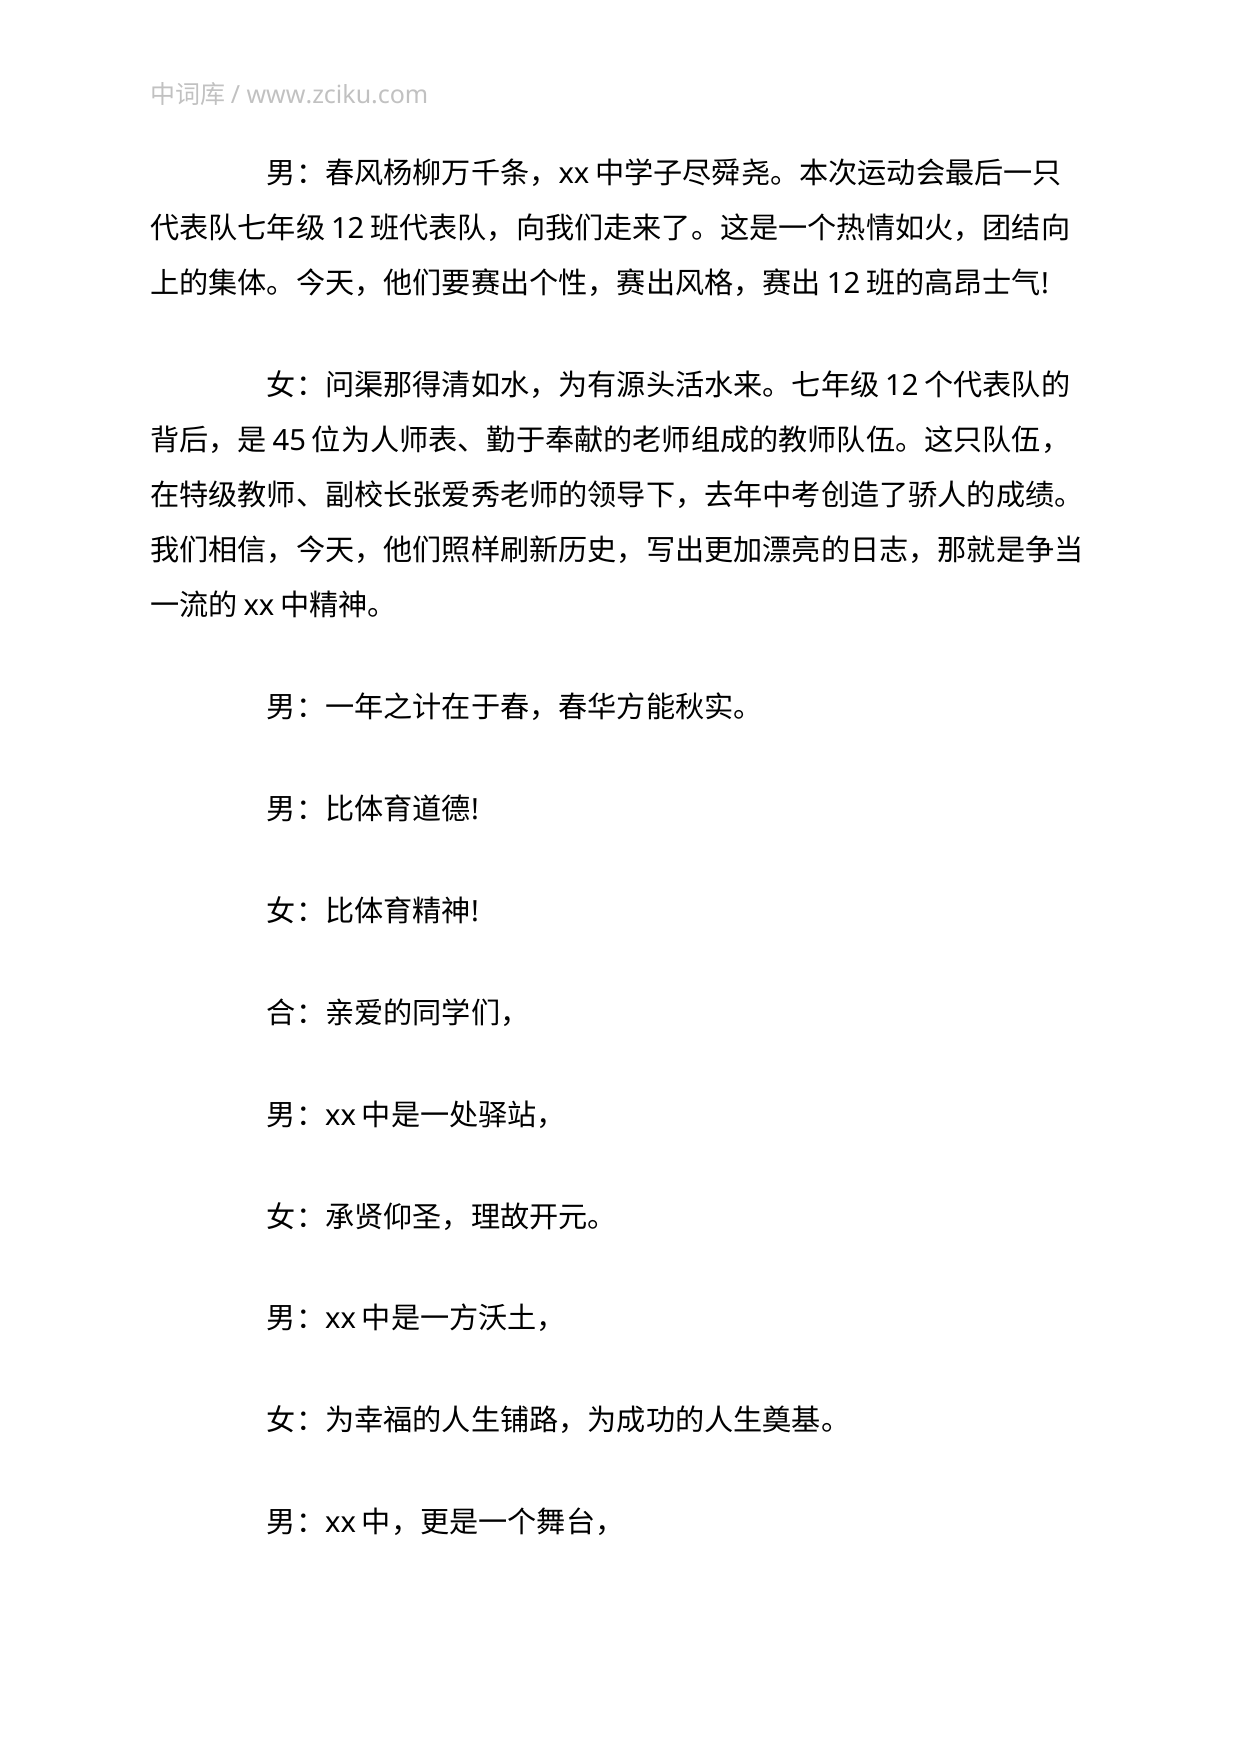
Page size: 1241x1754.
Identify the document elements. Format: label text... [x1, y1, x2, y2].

text 男：一年之计在于春，春华方能秋实。 [150, 684, 1090, 726]
text 女：为幸福的人生铺路，为成功的人生奠基。 [150, 1397, 1090, 1439]
text 男：比体育道德! [150, 786, 1090, 828]
text 男：xx中是一处驿站， [150, 1091, 1090, 1134]
text 男：xx中是一方沃土， [150, 1295, 1090, 1337]
text 男：xx中，更是一个舞台， [150, 1499, 1090, 1541]
text 男：春风杨柳万千条，xx中学子尽舜尧。本次运动会最后一只代表队七年级12班代表队，向我们走来了。这是一个热情如火，团结向上的集体。今天，他们要赛出个性，赛出风格，赛出12班的高昂士气! [150, 150, 1090, 302]
text 合：亲爱的同学们， [150, 989, 1090, 1032]
text 女：承贤仰圣，理故开元。 [150, 1193, 1090, 1236]
text 女：比体育精神! [150, 887, 1090, 930]
text 女：问渠那得清如水，为有源头活水来。七年级12个代表队的背后，是45位为人师表、勤于奉献的老师组成的教师队伍。这只队伍，在特级教师、副校长张爱秀老师的领导下，去年中考创造了骄人的成绩。我们相信，今天，他们照样刷新历史，写出更加漂亮的日志，那就是争当一流的xx中精神。 [150, 362, 1090, 624]
